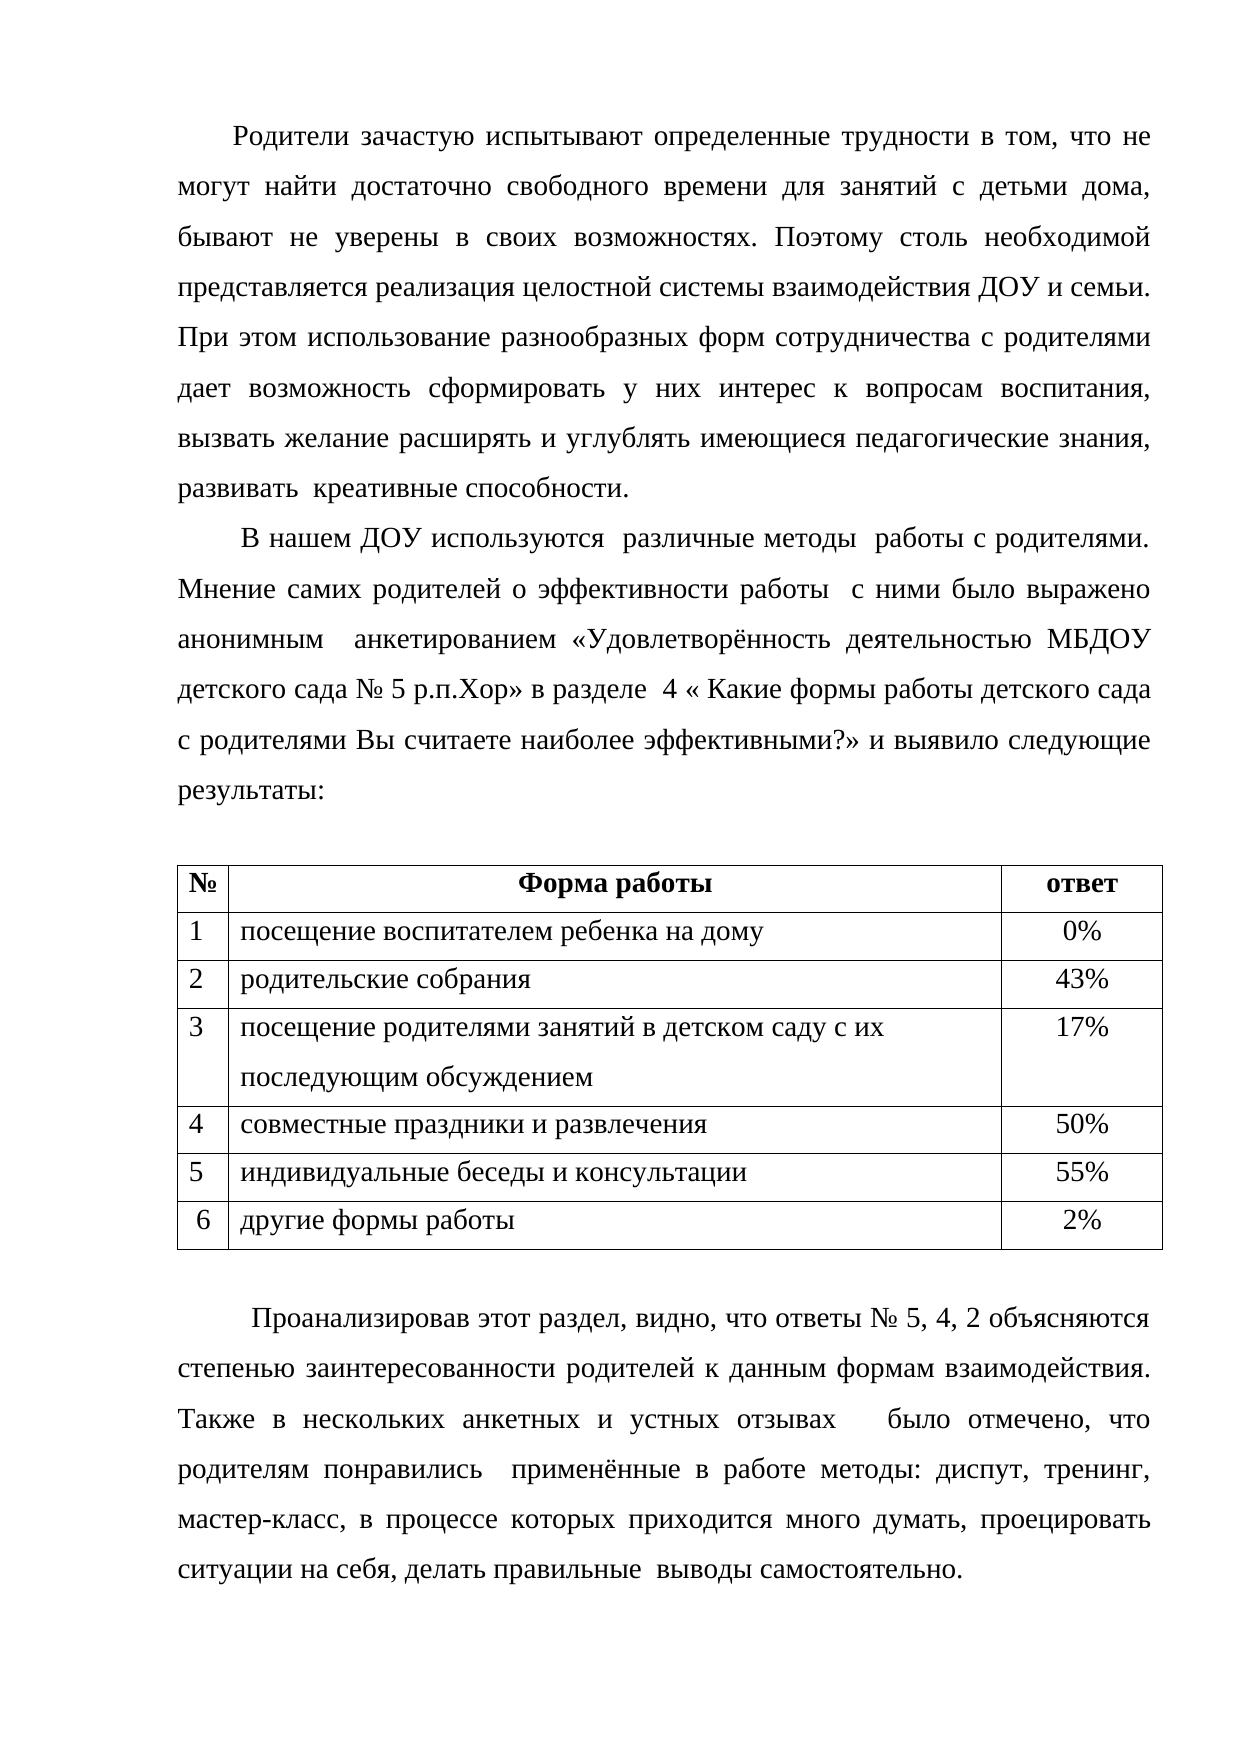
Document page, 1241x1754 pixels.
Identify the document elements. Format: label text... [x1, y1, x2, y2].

table_cell индивидуальные беседы и консультации [229, 1154, 1001, 1201]
table_cell 43% [1002, 961, 1162, 1008]
table_cell родительские собрания [229, 961, 1001, 1008]
table_header ответ [1002, 866, 1162, 912]
table_cell совместные праздники и развлечения [229, 1107, 1001, 1153]
table_cell 2% [1002, 1202, 1162, 1249]
text В нашем ДОУ используются различные методы работы с родителями. Мнение самих родителей о эффективности работы с ними было выражено анонимным анкетированием «Удовлетворённость деятельностью МБДОУ детского сада № 5 р.п.Хор» в разделе 4 « Какие формы работы детского сада с родителями Вы считаете наиболее эффективными?» и выявило следующие результаты: [177, 521, 1152, 806]
table_cell 3 [178, 1009, 228, 1106]
text Родители зачастую испытывают определенные трудности в том, что не могут найти достаточно свободного времени для занятий с детьми дома, бывают не уверены в своих возможностях. Поэтому столь необходимой представляется реализация целостной системы взаимодействия ДОУ и семьи. При этом использование разнообразных форм сотрудничества с родителями дает возможность сформировать у них интерес к вопросам воспитания, вызвать желание расширять и углублять имеющиеся педагогические знания, развивать креативные способности. [177, 118, 1152, 504]
table_cell 4 [178, 1107, 228, 1153]
table_cell другие формы работы [229, 1202, 1001, 1249]
table_header Форма работы [229, 866, 1001, 912]
table_cell посещение родителями занятий в детском саду с их последующим обсуждением [229, 1009, 1001, 1106]
table_header № [178, 866, 228, 912]
text Проанализировав этот раздел, видно, что ответы № 5, 4, 2 объясняются степенью заинтересованности родителей к данным формам взаимодействия. Также в нескольких анкетных и устных отзывах было отмечено, что родителям понравились применённые в работе методы: диспут, тренинг, мастер-класс, в процессе которых приходится много думать, проецировать ситуации на себя, делать правильные выводы самостоятельно. [177, 1300, 1152, 1585]
table_cell 5 [178, 1154, 228, 1201]
table_cell 55% [1002, 1154, 1162, 1201]
table_cell посещение воспитателем ребенка на дому [229, 913, 1001, 960]
table_cell 6 [178, 1202, 228, 1249]
table_cell 17% [1002, 1009, 1162, 1106]
table_cell 50% [1002, 1107, 1162, 1153]
table_cell 1 [178, 913, 228, 960]
table_cell 2 [178, 961, 228, 1008]
table_cell 0% [1002, 913, 1162, 960]
